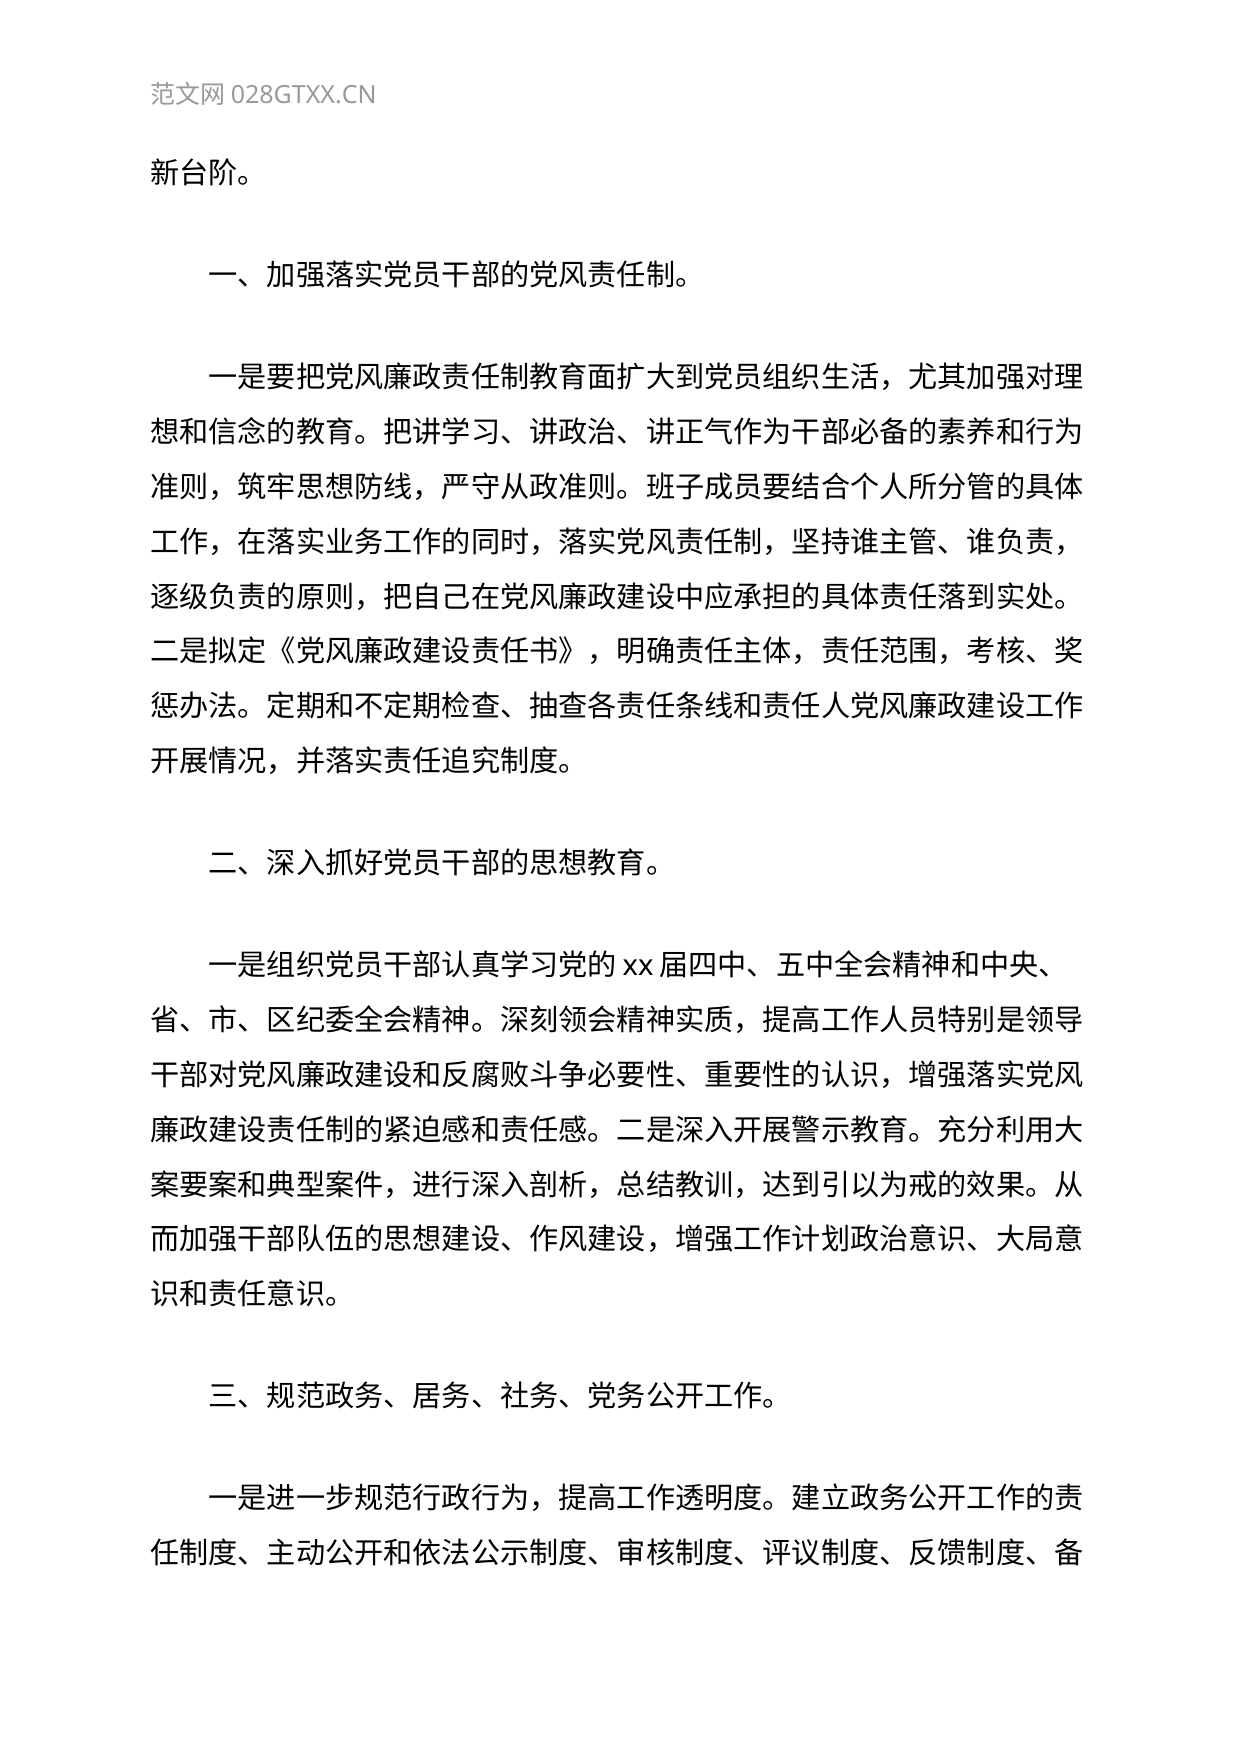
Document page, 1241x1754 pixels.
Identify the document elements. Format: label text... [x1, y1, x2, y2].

text 一是组织党员干部认真学习党的xx届四中、五中全会精神和中央、省、市、区纪委全会精神。深刻领会精神实质，提高工作人员特别是领导干部对党风廉政建设和反腐败斗争必要性、重要性的认识，增强落实党风廉政建设责任制的紧迫感和责任感。二是深入开展警示教育。充分利用大案要案和典型案件，进行深入剖析，总结教训，达到引以为戒的效果。从而加强干部队伍的思想建设、作风建设，增强工作计划政治意识、大局意识和责任意识。 [150, 941, 1090, 1313]
text 一、加强落实党员干部的党风责任制。 [150, 252, 1090, 294]
text 二、深入抓好党员干部的思想教育。 [150, 839, 1090, 882]
text 三、规范政务、居务、社务、党务公开工作。 [150, 1373, 1090, 1415]
text 一是要把党风廉政责任制教育面扩大到党员组织生活，尤其加强对理想和信念的教育。把讲学习、讲政治、讲正气作为干部必备的素养和行为准则，筑牢思想防线，严守从政准则。班子成员要结合个人所分管的具体工作，在落实业务工作的同时，落实党风责任制，坚持谁主管、谁负责，逐级负责的原则，把自己在党风廉政建设中应承担的具体责任落到实处。二是拟定《党风廉政建设责任书》，明确责任主体，责任范围，考核、奖惩办法。定期和不定期检查、抽查各责任条线和责任人党风廉政建设工作开展情况，并落实责任追究制度。 [150, 353, 1090, 780]
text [150, 150, 1090, 192]
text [150, 1474, 1090, 1572]
